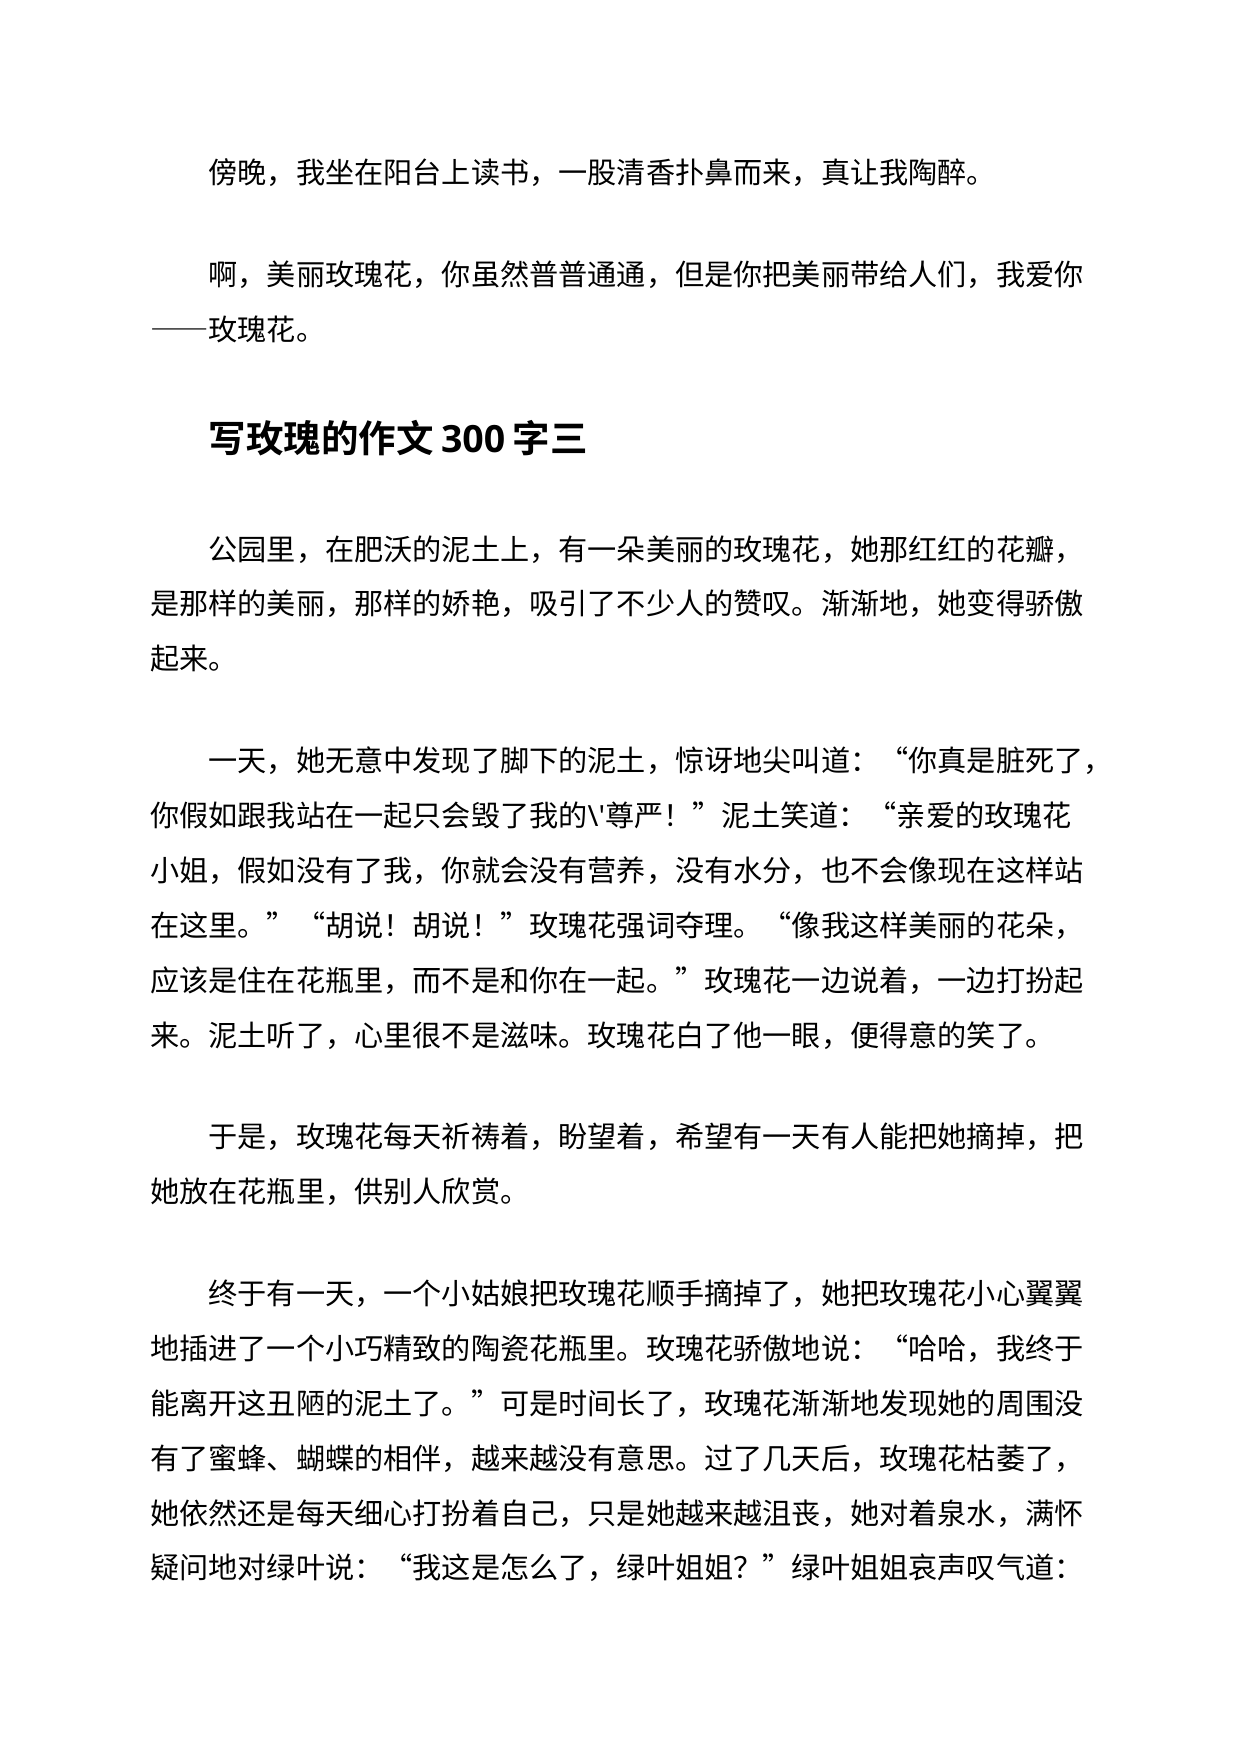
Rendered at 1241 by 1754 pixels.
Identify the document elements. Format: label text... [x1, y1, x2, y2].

text 写玫瑰的作文300字三 [150, 408, 1090, 463]
text 公园里，在肥沃的泥土上，有一朵美丽的玫瑰花，她那红红的花瓣，是那样的美丽，那样的娇艳，吸引了不少人的赞叹。渐渐地，她变得骄傲起来。 [150, 526, 1090, 678]
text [150, 1271, 1090, 1587]
text 于是，玫瑰花每天祈祷着，盼望着，希望有一天有人能把她摘掉，把她放在花瓶里，供别人欣赏。 [150, 1114, 1090, 1211]
text 傍晚，我坐在阳台上读书，一股清香扑鼻而来，真让我陶醉。 [150, 150, 1090, 192]
text 啊，美丽玫瑰花，你虽然普普通通，但是你把美丽带给人们，我爱你——玫瑰花。 [150, 252, 1090, 349]
text 一天，她无意中发现了脚下的泥土，惊讶地尖叫道：“你真是脏死了，你假如跟我站在一起只会毁了我的\'尊严！”泥土笑道：“亲爱的玫瑰花小姐，假如没有了我，你就会没有营养，没有水分，也不会像现在这样站在这里。”“胡说！胡说！”玫瑰花强词夺理。“像我这样美丽的花朵，应该是住在花瓶里，而不是和你在一起。”玫瑰花一边说着，一边打扮起来。泥土听了，心里很不是滋味。玫瑰花白了他一眼，便得意的笑了。 [150, 738, 1090, 1054]
